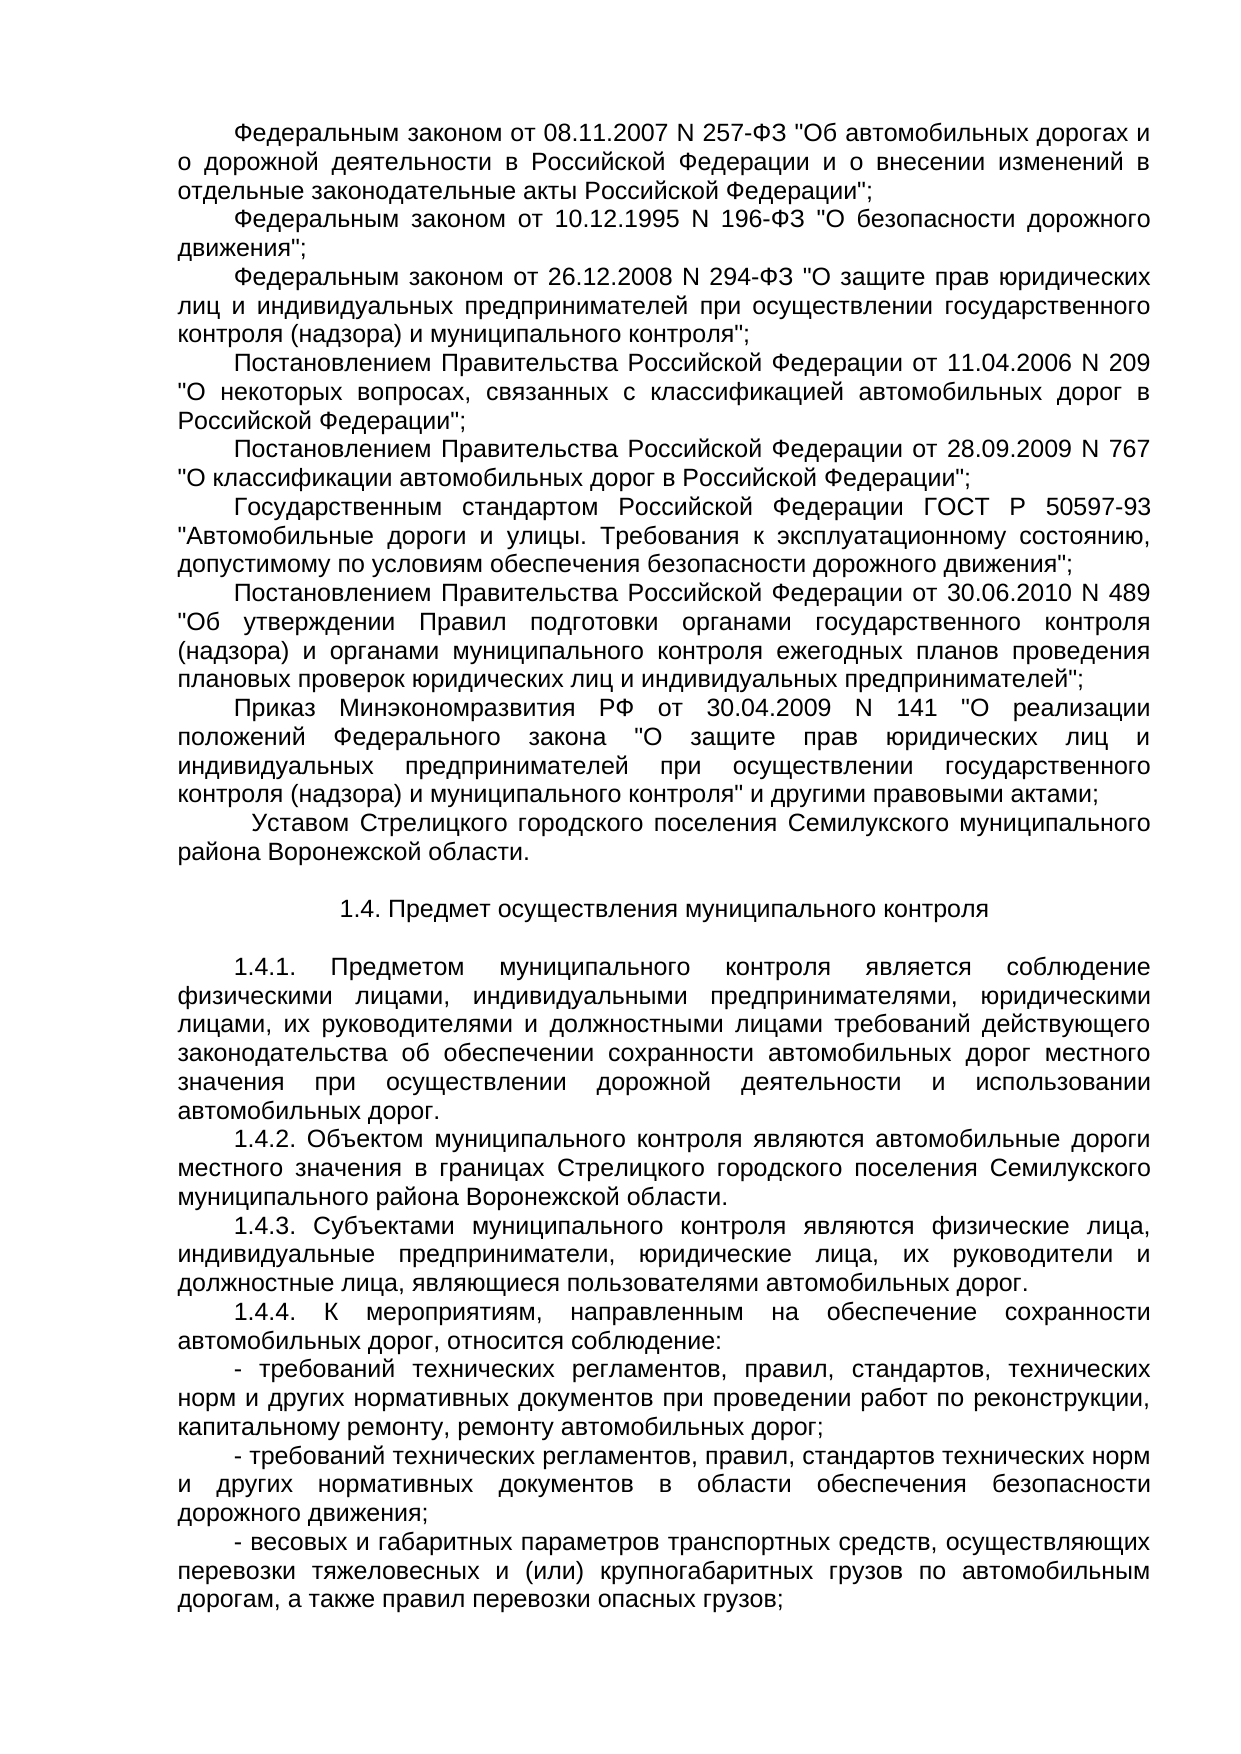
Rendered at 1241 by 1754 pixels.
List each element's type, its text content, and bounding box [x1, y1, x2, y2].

text 1.4.4. К мероприятиям, направленным на обеспечение сохранности автомобильных дорог, относится соблюдение: [177, 1297, 1152, 1354]
text Федеральным законом от 10.12.1995 N 196-ФЗ "О безопасности дорожного движения"; [177, 204, 1152, 262]
text Постановлением Правительства Российской Федерации от 30.06.2010 N 489 "Об утверждении Правил подготовки органами государственного контроля (надзора) и органами муниципального контроля ежегодных планов проведения плановых проверок юридических лиц и индивидуальных предпринимателей"; [177, 578, 1152, 693]
text - требований технических регламентов, правил, стандартов технических норм и других нормативных документов в области обеспечения безопасности дорожного движения; [177, 1441, 1152, 1527]
text - требований технических регламентов, правил, стандартов, технических норм и других нормативных документов при проведении работ по реконструкции, капитальному ремонту, ремонту автомобильных дорог; [177, 1354, 1152, 1441]
text 1.4.1. Предметом муниципального контроля является соблюдение физическими лицами, индивидуальными предпринимателями, юридическими лицами, их руководителями и должностными лицами требований действующего законодательства об обеспечении сохранности автомобильных дорог местного значения при осуществлении дорожной деятельности и использовании автомобильных дорог. [177, 952, 1152, 1124]
text Постановлением Правительства Российской Федерации от 28.09.2009 N 767 "О классификации автомобильных дорог в Российской Федерации"; [177, 434, 1152, 492]
text Постановлением Правительства Российской Федерации от 11.04.2006 N 209 "О некоторых вопросах, связанных с классификацией автомобильных дорог в Российской Федерации"; [177, 348, 1152, 434]
text Приказ Минэкономразвития РФ от 30.04.2009 N 141 "О реализации положений Федерального закона "О защите прав юридических лиц и индивидуальных предпринимателей при осуществлении государственного контроля (надзора) и муниципального контроля" и другими правовыми актами; [177, 693, 1152, 808]
text Уставом Стрелицкого городского поселения Семилукского муниципального района Воронежской области. [177, 808, 1152, 866]
text Федеральным законом от 08.11.2007 N 257-ФЗ "Об автомобильных дорогах и о дорожной деятельности в Российской Федерации и о внесении изменений в отдельные законодательные акты Российской Федерации"; [177, 118, 1152, 204]
text Федеральным законом от 26.12.2008 N 294-ФЗ "О защите прав юридических лиц и индивидуальных предпринимателей при осуществлении государственного контроля (надзора) и муниципального контроля"; [177, 262, 1152, 348]
text 1.4.3. Субъектами муниципального контроля являются физические лица, индивидуальные предприниматели, юридические лица, их руководители и должностные лица, являющиеся пользователями автомобильных дорог. [177, 1211, 1152, 1297]
text - весовых и габаритных параметров транспортных средств, осуществляющих перевозки тяжеловесных и (или) крупногабаритных грузов по автомобильным дорогам, а также правил перевозки опасных грузов; [177, 1527, 1152, 1613]
text 1.4. Предмет осуществления муниципального контроля [177, 894, 1152, 923]
text Государственным стандартом Российской Федерации ГОСТ Р 50597-93 "Автомобильные дороги и улицы. Требования к эксплуатационному состоянию, допустимому по условиям обеспечения безопасности дорожного движения"; [177, 492, 1152, 578]
text 1.4.2. Объектом муниципального контроля являются автомобильные дороги местного значения в границах Стрелицкого городского поселения Семилукского муниципального района Воронежской области. [177, 1124, 1152, 1211]
